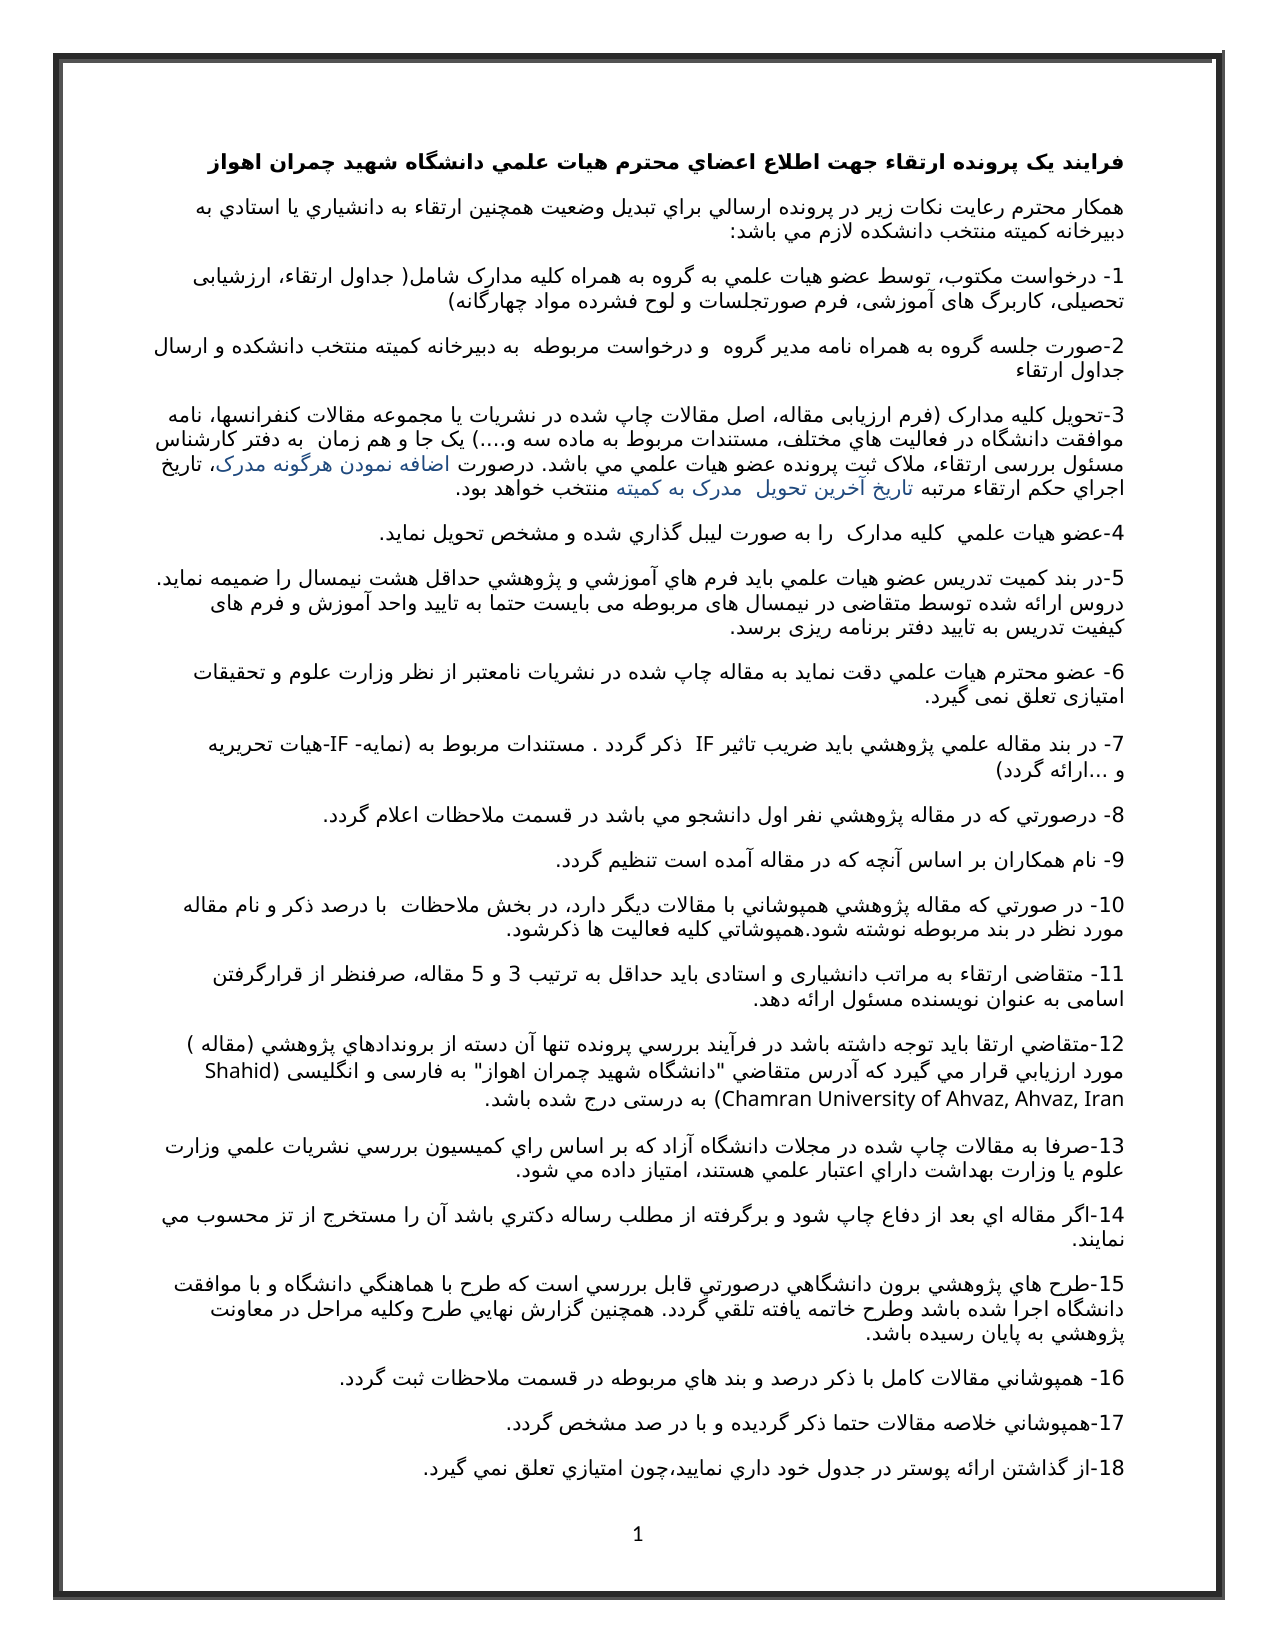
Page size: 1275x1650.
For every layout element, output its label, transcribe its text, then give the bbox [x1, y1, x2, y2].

text 6- عضو محترم هيات علمي دقت نمايد به مقاله چاپ شده در نشريات نامعتبر از نظر وزارت علوم و تحقيقات امتیازی تعلق نمی گیرد. [150, 660, 1125, 708]
text 4-عضو هيات علمي کليه مدارک را به صورت ليبل گذاري شده و مشخص تحويل نمايد. [150, 521, 1125, 545]
text 14-اگر مقاله اي بعد از دفاع چاپ شود و برگرفته از مطلب رساله دکتري باشد آن را مستخرج از تز محسوب مي نمايند. [150, 1203, 1125, 1252]
text 5-در بند کميت تدريس عضو هيات علمي بايد فرم هاي آموزشي و پژوهشي حداقل هشت نيمسال را ضميمه نمايد. دروس ارائه شده توسط متقاضی در نیمسال های مربوطه می بایست حتما به تایید واحد آموزش و فرم های کیفیت تدریس به تایید دفتر برنامه ریزی برسد. [150, 566, 1125, 639]
text 13-صرفا به مقالات چاپ شده در مجلات دانشگاه آزاد که بر اساس راي کميسيون بررسي نشريات علمي وزارت علوم يا وزارت بهداشت داراي اعتبار علمي هستند، امتياز داده مي شود. [150, 1134, 1125, 1182]
text 10- در صورتي که مقاله پژوهشي همپوشاني با مقالات ديگر دارد، در بخش ملاحظات با درصد ذکر و نام مقاله مورد نظر در بند مربوطه نوشته شود.همپوشاتي کليه فعاليت ها ذکرشود. [150, 893, 1125, 942]
text 18-از گذاشتن ارائه پوستر در جدول خود داري نماييد،چون امتيازي تعلق نمي گيرد. [150, 1456, 1125, 1481]
text 11- متقاضی ارتقاء به مراتب دانشیاری و استادی باید حداقل به ترتیب 3 و 5 مقاله، صرفنظر از قرارگرفتن اسامی به عنوان نویسنده مسئول ارائه دهد. [150, 962, 1125, 1011]
text 8- درصورتي که در مقاله پژوهشي نفر اول دانشجو مي باشد در قسمت ملاحظات اعلام گردد. [150, 803, 1125, 827]
text 7- در بند مقاله علمي پژوهشي بايد ضريب تاثير IF ذکر گردد . مستندات مربوط به (نمايه- IF-هيات تحريريه و ...ارائه گردد) [150, 729, 1125, 782]
text 2-صورت جلسه گروه به همراه نامه مدير گروه و درخواست مربوطه به دبیرخانه کمیته منتخب دانشکده و ارسال جداول ارتقاء [150, 334, 1125, 382]
text 12-متقاضي ارتقا بايد توجه داشته باشد در فرآيند بررسي پرونده تنها آن دسته از بروندادهاي پژوهشي (مقاله ) مورد ارزيابي قرار مي گيرد که آدرس متقاضي "دانشگاه شهید چمران اهواز" به فارسی و انگلیسی (Shahid Chamran University of Ahvaz, Ahvaz, Iran) به درستی درج شده باشد. [150, 1032, 1125, 1113]
text همکار محترم رعايت نکات زير در پرونده ارسالي براي تبديل وضعيت همچنين ارتقاء به دانشياري يا استادي به دبیرخانه کمیته منتخب دانشکده لازم مي باشد: [150, 195, 1125, 244]
text 3-تحويل کليه مدارک (فرم ارزیابی مقاله، اصل مقالات چاپ شده در نشريات يا مجموعه مقالات کنفرانسها، نامه موافقت دانشگاه در فعاليت هاي مختلف، مستندات مربوط به ماده سه و....) يک جا و هم زمان به دفتر کارشناس مسئول بررسی ارتقاء، ملاک ثبت پرونده عضو هيات علمي مي باشد. درصورت اضافه نمودن هرگونه مدرک، تاريخ اجراي حکم ارتقاء مرتبه تاريخ آخرين تحويل مدرک به کميته منتخب خواهد بود. [150, 403, 1125, 500]
text فرايند يک پرونده ارتقاء جهت اطلاع اعضاي محترم هيات علمي دانشگاه شهید چمران اهواز [150, 150, 1125, 174]
text 17-همپوشاني خلاصه مقالات حتما ذکر گرديده و با در صد مشخص گردد. [150, 1411, 1125, 1436]
text 1- درخواست مکتوب، توسط عضو هيات علمي به گروه به همراه کلیه مدارک شامل( جداول ارتقاء، ارزشیابی تحصیلی، کاربرگ های آموزشی، فرم صورتجلسات و لوح فشرده مواد چهارگانه) [150, 264, 1125, 313]
text 16- همپوشاني مقالات کامل با ذکر درصد و بند هاي مربوطه در قسمت ملاحظات ثبت گردد. [150, 1366, 1125, 1390]
text 9- نام همکاران بر اساس آنچه که در مقاله آمده است تنظيم گردد. [150, 848, 1125, 872]
text 15-طرح هاي پژوهشي برون دانشگاهي درصورتي قابل بررسي است که طرح با هماهنگي دانشگاه و با موافقت دانشگاه اجرا شده باشد وطرح خاتمه يافته تلقي گردد. همچنين گزارش نهايي طرح وکليه مراحل در معاونت پژوهشي به پايان رسيده باشد. [150, 1272, 1125, 1345]
